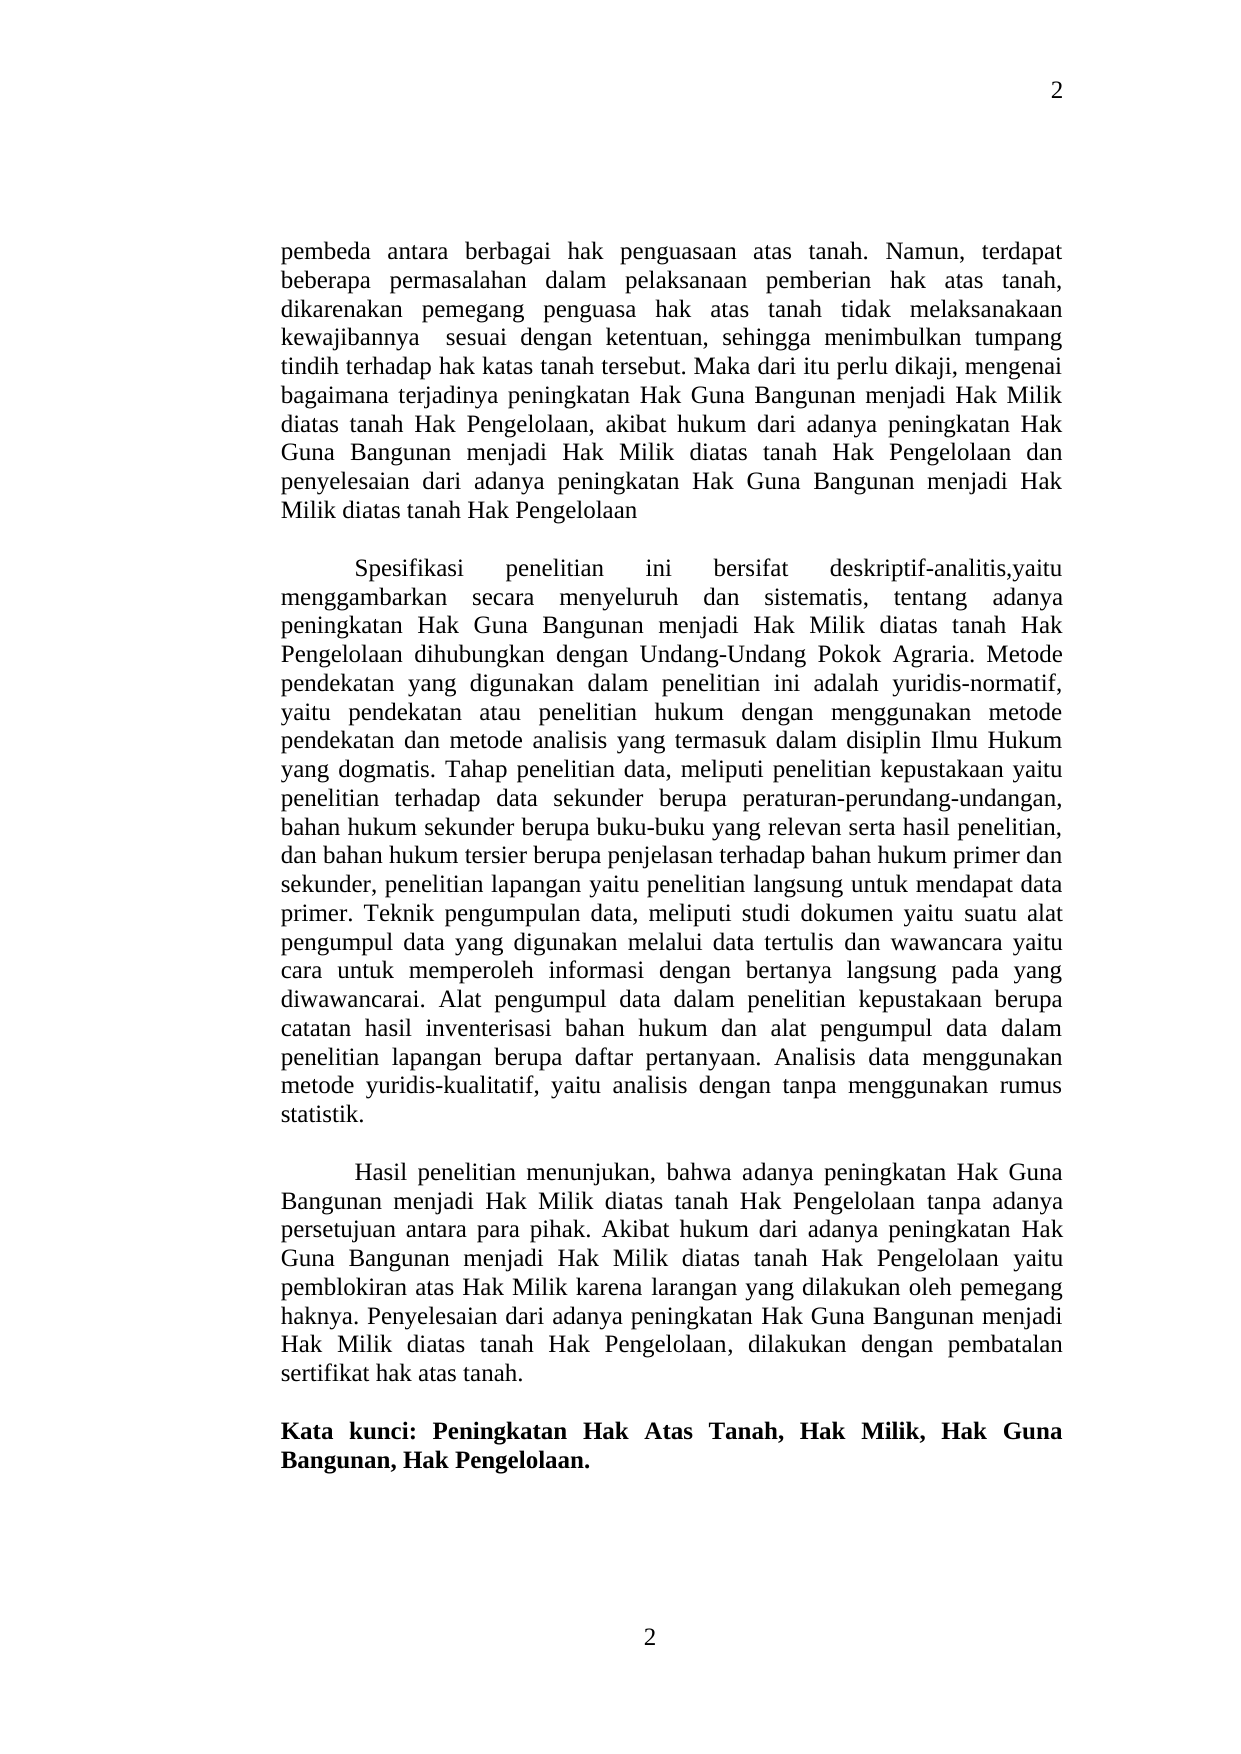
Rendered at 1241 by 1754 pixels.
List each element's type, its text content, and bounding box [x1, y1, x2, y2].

text Hasil penelitian menunjukan, bahwa adanya peningkatan Hak Guna Bangunan menjadi Hak Milik diatas tanah Hak Pengelolaan tanpa adanya persetujuan antara para pihak. Akibat hukum dari adanya peningkatan Hak Guna Bangunan menjadi Hak Milik diatas tanah Hak Pengelolaan yaitu pemblokiran atas Hak Milik karena larangan yang dilakukan oleh pemegang haknya. Penyelesaian dari adanya peningkatan Hak Guna Bangunan menjadi Hak Milik diatas tanah Hak Pengelolaan, dilakukan dengan pembatalan sertifikat hak atas tanah. [281, 1157, 1063, 1387]
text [281, 236, 1063, 524]
text Spesifikasi penelitian ini bersifat deskriptif-analitis,yaitu menggambarkan secara menyeluruh dan sistematis, tentang adanya peningkatan Hak Guna Bangunan menjadi Hak Milik diatas tanah Hak Pengelolaan dihubungkan dengan Undang-Undang Pokok Agraria. Metode pendekatan yang digunakan dalam penelitian ini adalah yuridis-normatif, yaitu pendekatan atau penelitian hukum dengan menggunakan metode pendekatan dan metode analisis yang termasuk dalam disiplin Ilmu Hukum yang dogmatis. Tahap penelitian data, meliputi penelitian kepustakaan yaitu penelitian terhadap data sekunder berupa peraturan-perundang-undangan, bahan hukum sekunder berupa buku-buku yang relevan serta hasil penelitian, dan bahan hukum tersier berupa penjelasan terhadap bahan hukum primer dan sekunder, penelitian lapangan yaitu penelitian langsung untuk mendapat data primer. Teknik pengumpulan data, meliputi studi dokumen yaitu suatu alat pengumpul data yang digunakan melalui data tertulis dan wawancara yaitu cara untuk memperoleh informasi dengan bertanya langsung pada yang diwawancarai. Alat pengumpul data dalam penelitian kepustakaan berupa catatan hasil inventerisasi bahan hukum dan alat pengumpul data dalam penelitian lapangan berupa daftar pertanyaan. Analisis data menggunakan metode yuridis-kualitatif, yaitu analisis dengan tanpa menggunakan rumus statistik. [281, 553, 1063, 1128]
text Kata kunci: Peningkatan Hak Atas Tanah, Hak Milik, Hak Guna Bangunan, Hak Pengelolaan. [281, 1416, 1063, 1474]
